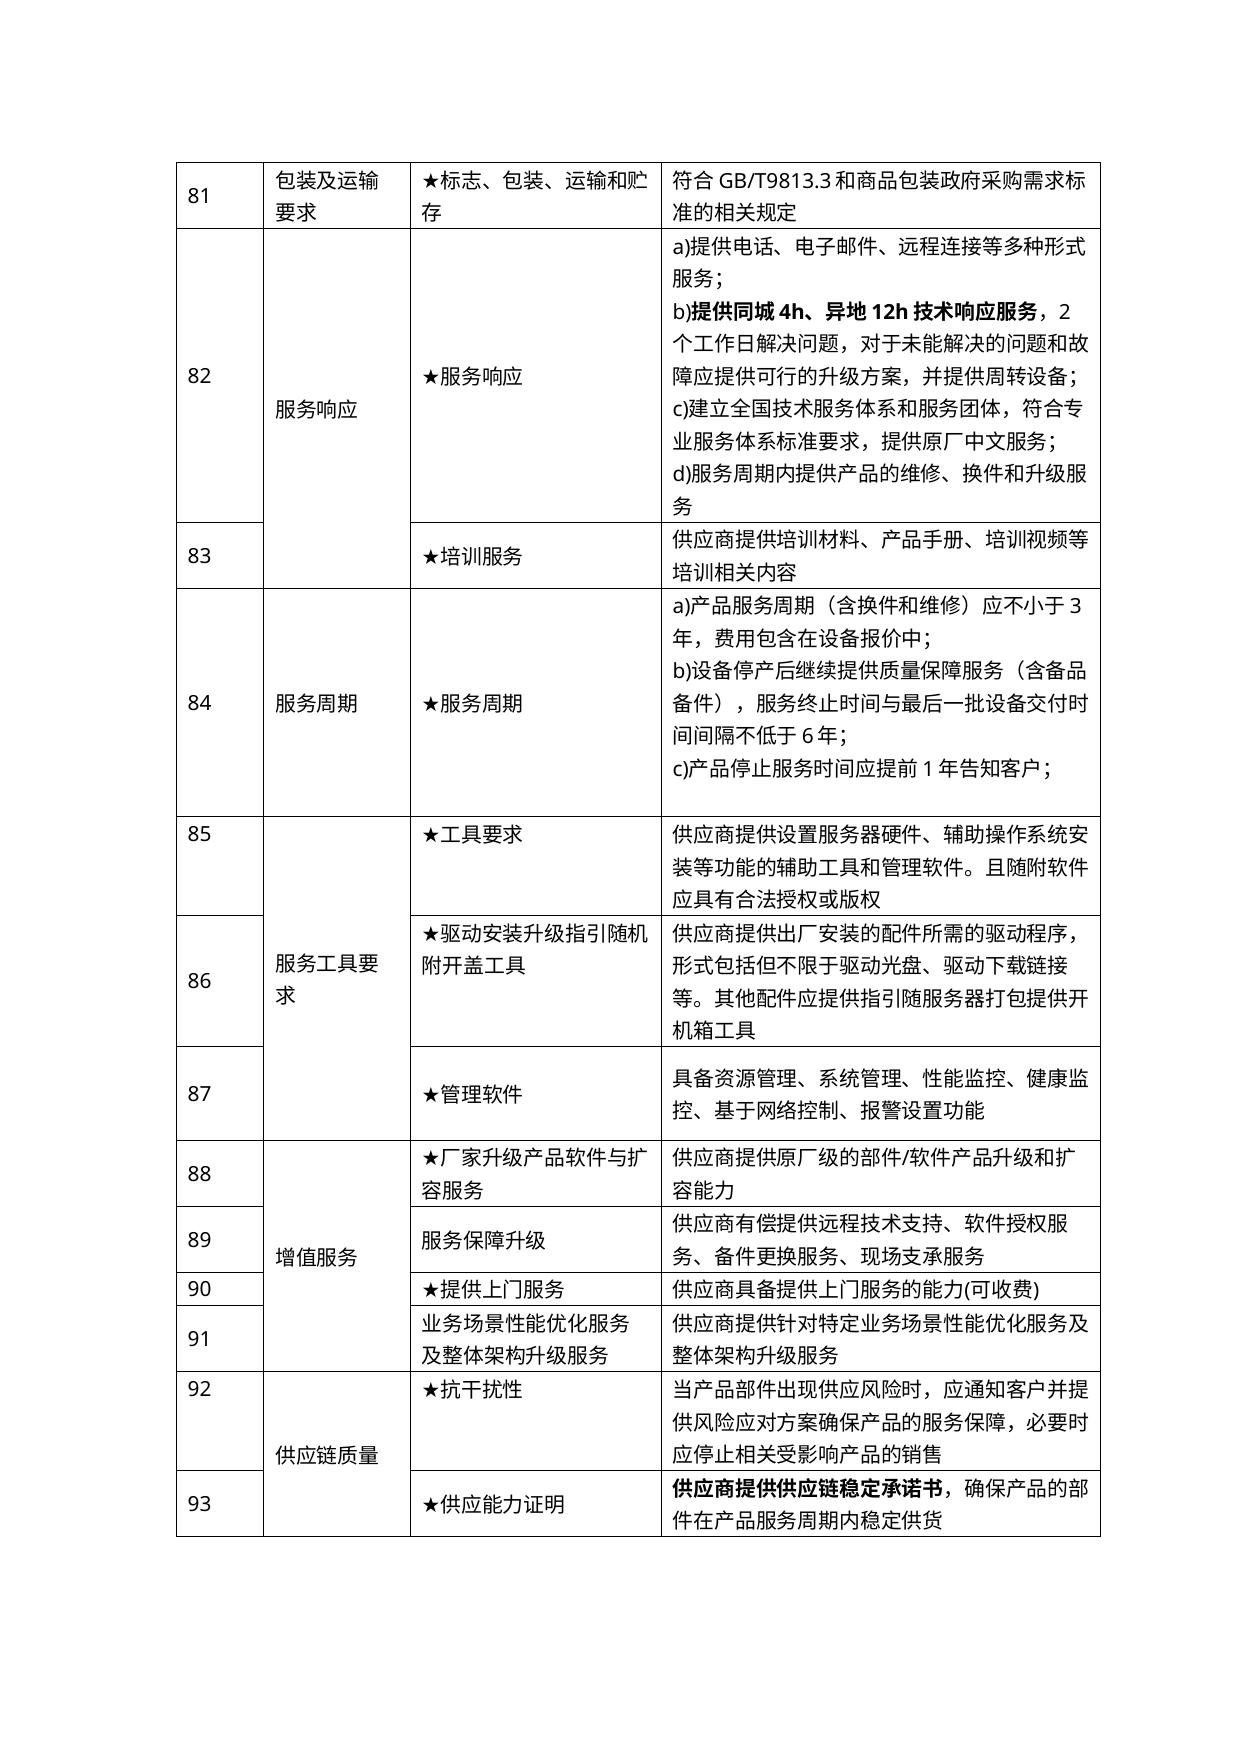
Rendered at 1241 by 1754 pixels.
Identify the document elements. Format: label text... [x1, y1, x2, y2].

table_cell 服务工具要求 [264, 817, 410, 1139]
table_cell 83 [177, 523, 263, 588]
table_cell ★厂家升级产品软件与扩容服务 [411, 1141, 661, 1206]
table_cell ★标志、包装、运输和贮存 [411, 163, 661, 228]
table_cell 服务保障升级 [411, 1207, 661, 1272]
table_cell a)产品服务周期（含换件和维修）应不小于3年，费用包含在设备报价中； b)设备停产后继续提供质量保障服务（含备品备件），服务终止时间与最后一批设备交付时间间隔不低于6年； c)产品停止服务时间应提前1年告知客户； [662, 589, 1100, 816]
table_cell ★抗干扰性 [411, 1372, 661, 1470]
table_cell ★提供上门服务 [411, 1273, 661, 1305]
table_cell 84 [177, 589, 263, 816]
table_cell 供应商提供针对特定业务场景性能优化服务及整体架构升级服务 [662, 1306, 1100, 1371]
table_cell 86 [177, 916, 263, 1046]
table_cell 供应商提供培训材料、产品手册、培训视频等培训相关内容 [662, 523, 1100, 588]
table_cell 供应商提供原厂级的部件/软件产品升级和扩容能力 [662, 1141, 1100, 1206]
table_cell 业务场景性能优化服务及整体架构升级服务 [411, 1306, 661, 1371]
table_cell 具备资源管理、系统管理、性能监控、健康监控、基于网络控制、报警设置功能 [662, 1047, 1100, 1139]
table_cell 服务周期 [264, 589, 410, 816]
table_cell ★服务周期 [411, 589, 661, 816]
table_cell 89 [177, 1207, 263, 1272]
table_cell 93 [177, 1471, 263, 1536]
table_cell 包装及运输要求 [264, 163, 410, 228]
table_cell 供应商提供设置服务器硬件、辅助操作系统安装等功能的辅助工具和管理软件。且随附软件应具有合法授权或版权 [662, 817, 1100, 915]
table_cell ★驱动安装升级指引随机附开盖工具 [411, 916, 661, 1046]
table_cell 91 [177, 1306, 263, 1371]
table_cell 82 [177, 229, 263, 522]
table_cell 服务响应 [264, 229, 410, 588]
table_cell 92 [177, 1372, 263, 1470]
table_cell a)提供电话、电子邮件、远程连接等多种形式服务； b)提供同城4h、异地12h技术响应服务，2个工作日解决问题，对于未能解决的问题和故障应提供可行的升级方案，并提供周转设备； c)建立全国技术服务体系和服务团体，符合专业服务体系标准要求，提供原厂中文服务； d)服务周期内提供产品的维修、换件和升级服务 [662, 229, 1100, 522]
table_cell 87 [177, 1047, 263, 1139]
table_cell ★工具要求 [411, 817, 661, 915]
table_cell 88 [177, 1141, 263, 1206]
table_cell ★培训服务 [411, 523, 661, 588]
table_cell 81 [177, 163, 263, 228]
table_cell 90 [177, 1273, 263, 1305]
table_cell 供应商有偿提供远程技术支持、软件授权服务、备件更换服务、现场支承服务 [662, 1207, 1100, 1272]
table_cell 当产品部件出现供应风险时，应通知客户并提供风险应对方案确保产品的服务保障，必要时应停止相关受影响产品的销售 [662, 1372, 1100, 1470]
table_cell 供应商提供出厂安装的配件所需的驱动程序，形式包括但不限于驱动光盘、驱动下载链接等。其他配件应提供指引随服务器打包提供开机箱工具 [662, 916, 1100, 1046]
table_cell 供应商提供供应链稳定承诺书，确保产品的部件在产品服务周期内稳定供货 [662, 1471, 1100, 1536]
table_cell 供应链质量 [264, 1372, 410, 1536]
table_cell ★管理软件 [411, 1047, 661, 1139]
table_cell ★服务响应 [411, 229, 661, 522]
table_cell 85 [177, 817, 263, 915]
table_cell 供应商具备提供上门服务的能力(可收费) [662, 1273, 1100, 1305]
table_cell 符合GB/T9813.3和商品包装政府采购需求标准的相关规定 [662, 163, 1100, 228]
table_cell ★供应能力证明 [411, 1471, 661, 1536]
table_cell 增值服务 [264, 1141, 410, 1371]
